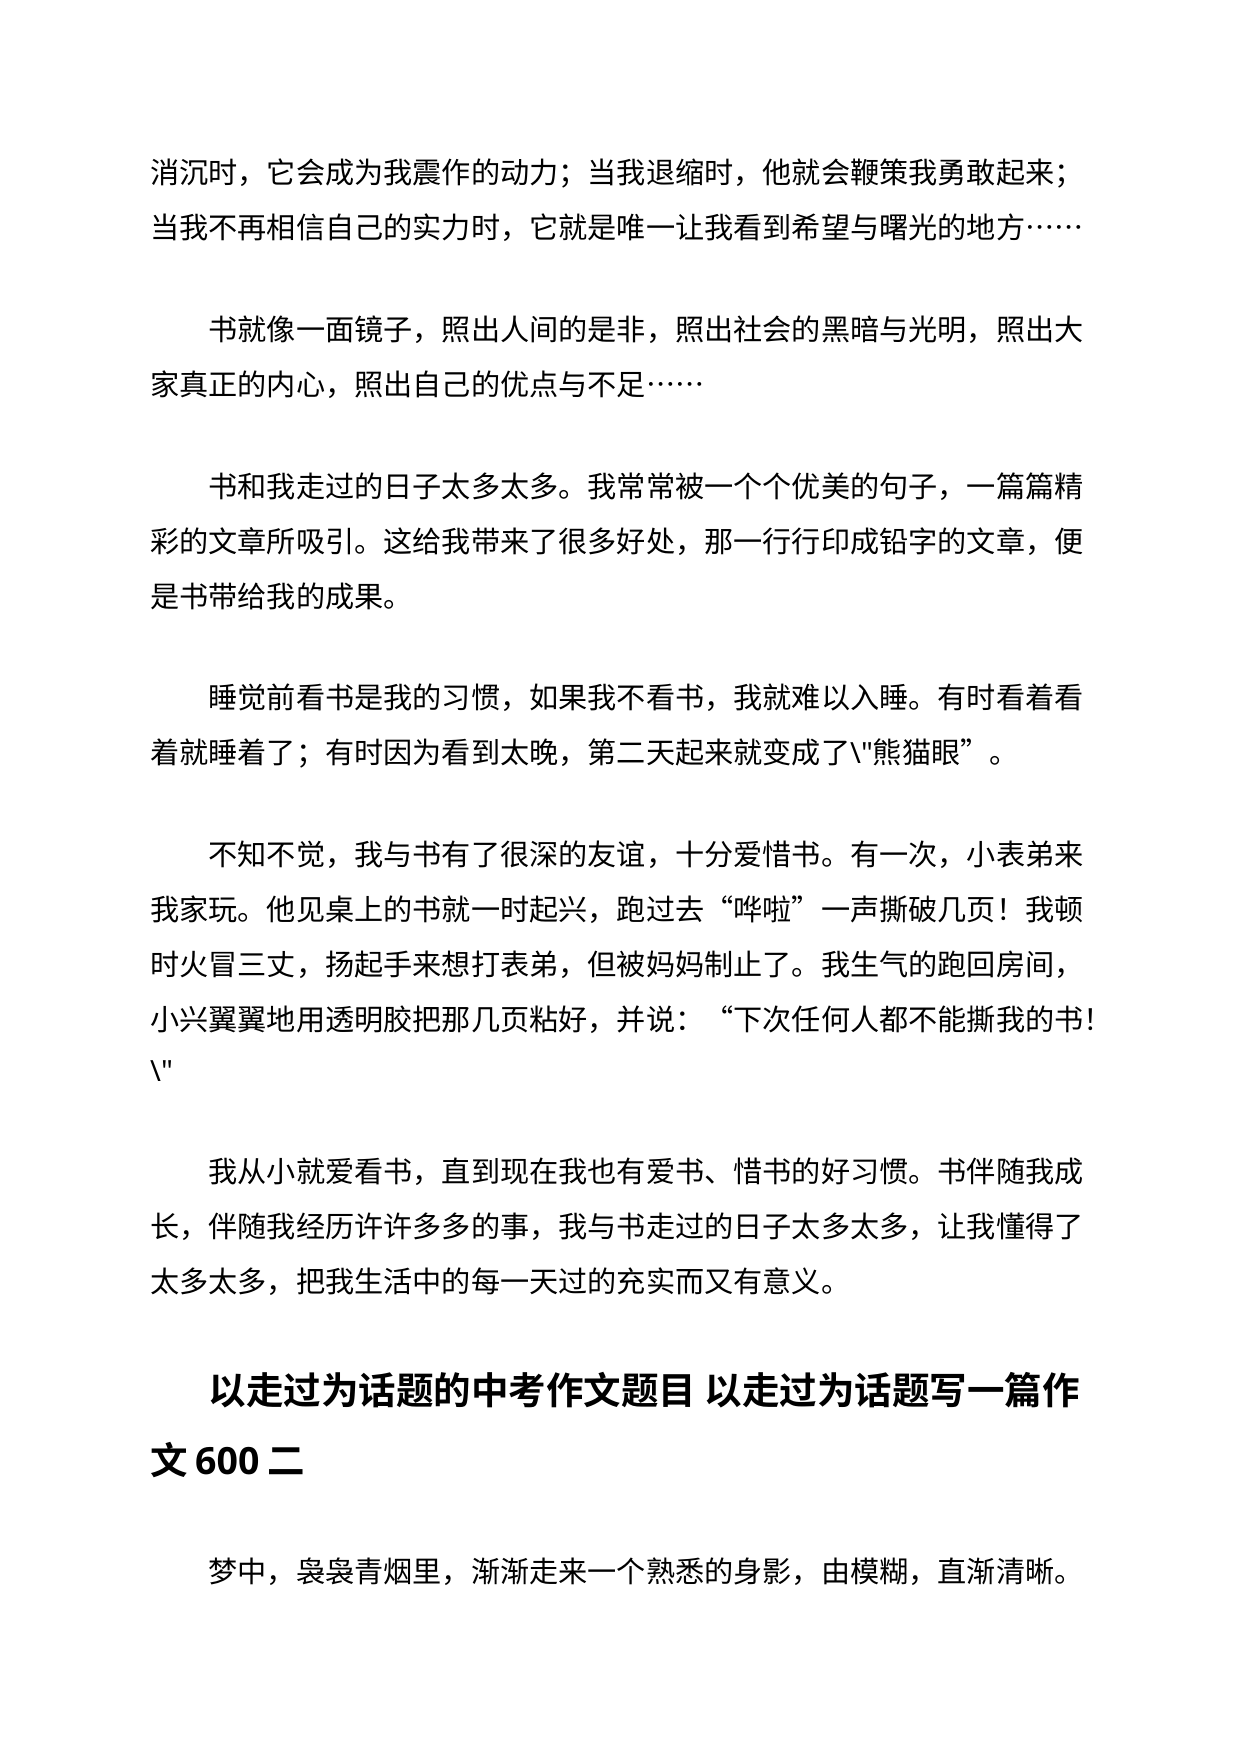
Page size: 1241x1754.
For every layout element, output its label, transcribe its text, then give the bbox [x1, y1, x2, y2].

text 不知不觉，我与书有了很深的友谊，十分爱惜书。有一次，小表弟来我家玩。他见桌上的书就一时起兴，跑过去“哗啦”一声撕破几页！我顿时火冒三丈，扬起手来想打表弟，但被妈妈制止了。我生气的跑回房间，小兴翼翼地用透明胶把那几页粘好，并说：“下次任何人都不能撕我的书！\" [150, 832, 1090, 1090]
text 书和我走过的日子太多太多。我常常被一个个优美的句子，一篇篇精彩的文章所吸引。这给我带来了很多好处，那一行行印成铅字的文章，便是书带给我的成果。 [150, 463, 1090, 615]
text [150, 150, 1090, 247]
text 书就像一面镜子，照出人间的是非，照出社会的黑暗与光明，照出大家真正的内心，照出自己的优点与不足…… [150, 307, 1090, 404]
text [150, 1549, 1090, 1591]
text 睡觉前看书是我的习惯，如果我不看书，我就难以入睡。有时看着看着就睡着了；有时因为看到太晚，第二天起来就变成了\"熊猫眼”。 [150, 675, 1090, 772]
text 以走过为话题的中考作文题目 以走过为话题写一篇作文600二 [150, 1361, 1090, 1486]
text 我从小就爱看书，直到现在我也有爱书、惜书的好习惯。书伴随我成长，伴随我经历许许多多的事，我与书走过的日子太多太多，让我懂得了太多太多，把我生活中的每一天过的充实而又有意义。 [150, 1149, 1090, 1301]
